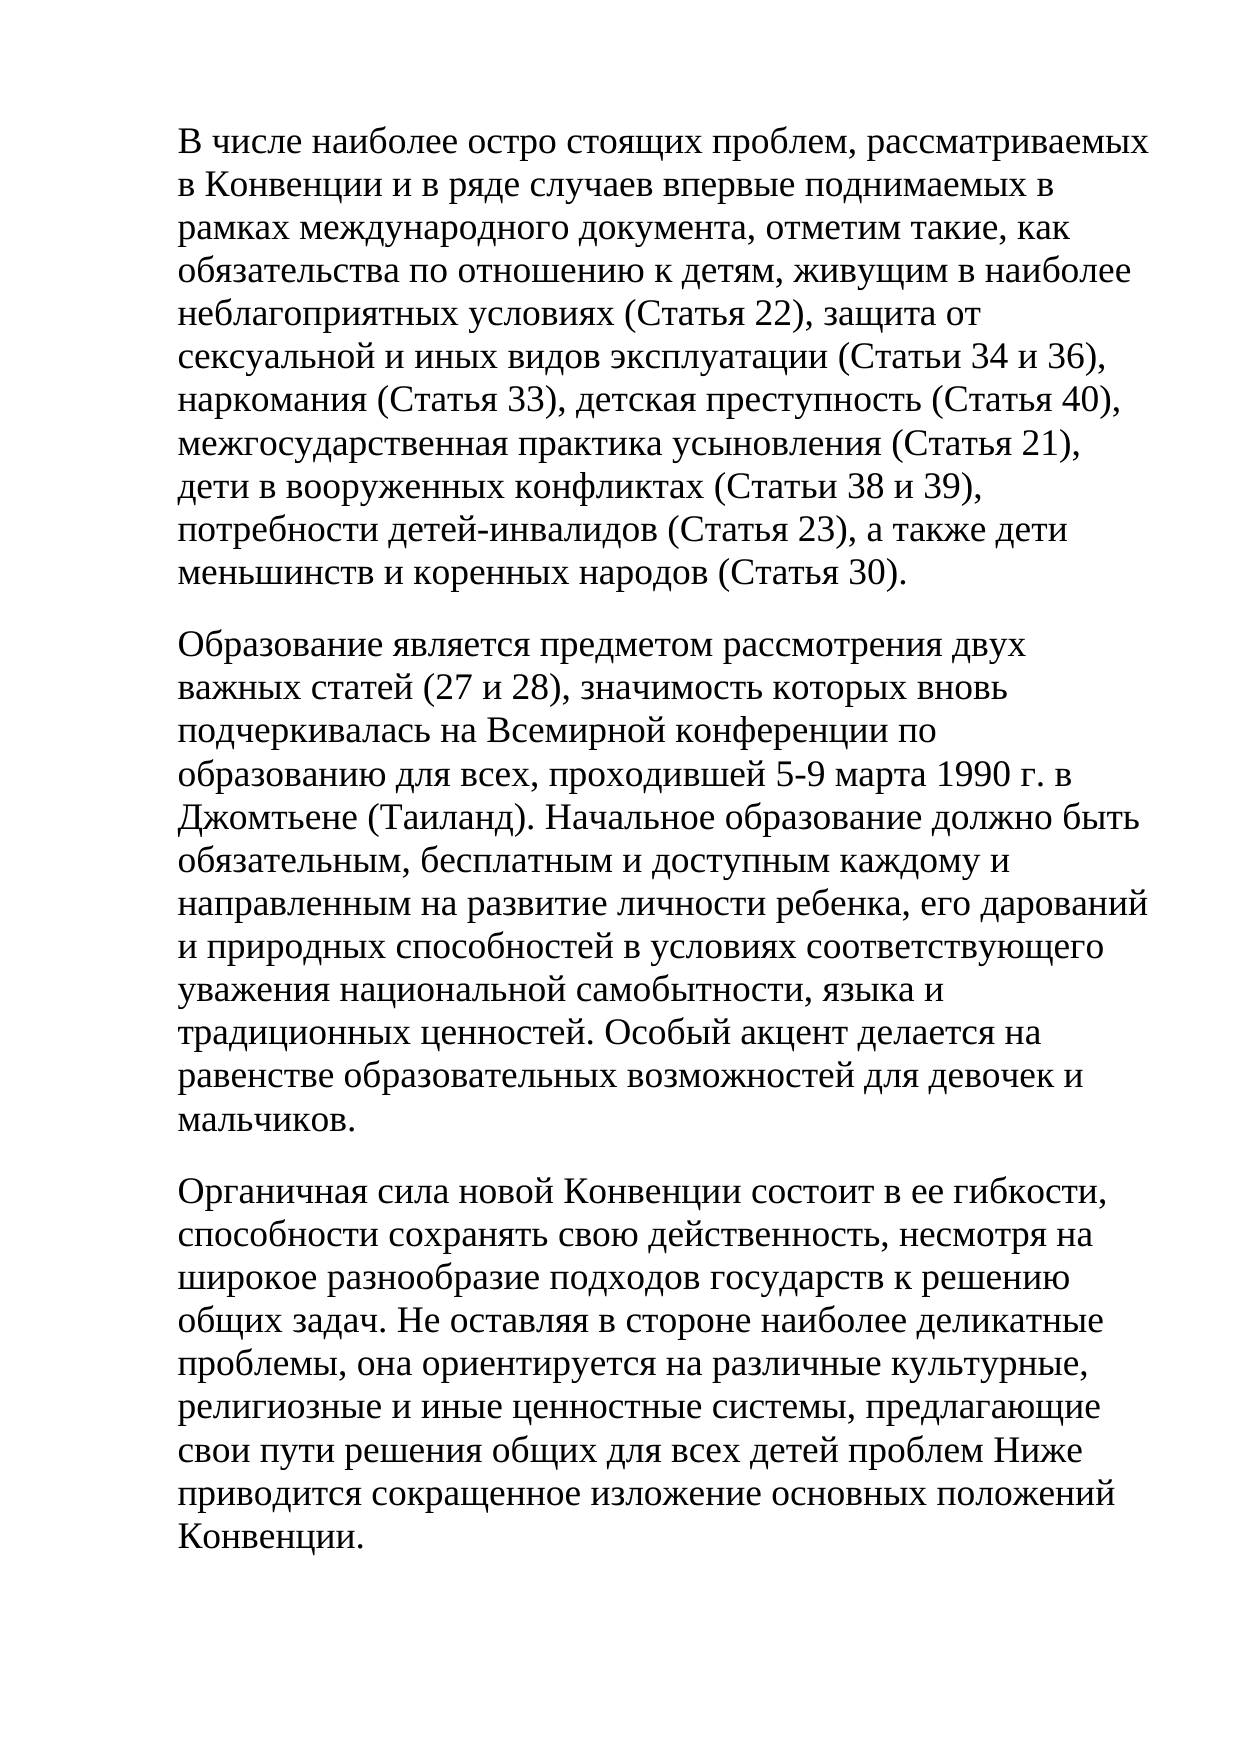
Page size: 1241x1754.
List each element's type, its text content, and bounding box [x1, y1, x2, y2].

text Образование является предметом рассмотрения двух важных статей (27 и 28), значимость которых вновь подчеркивалась на Всемирной конференции по образованию для всех, проходившей 5-9 марта . в Джомтьене (Таиланд). Начальное образование должно быть обязательным, бесплатным и доступным каждому и направленным на развитие личности ребенка, его дарований и природных способностей в условиях соответствующего уважения национальной самобытности, языка и традиционных ценностей. Особый акцент делается на равенстве образовательных возможностей для девочек и мальчиков. [177, 622, 1152, 1139]
text Органичная сила новой Конвенции состоит в ее гибкости, способности сохранять свою действенность, несмотря на широкое разнообразие подходов государств к решению общих задач. Не оставляя в стороне наиболее деликатные проблемы, она ориентируется на различные культурные, религиозные и иные ценностные системы, предлагающие свои пути решения общих для всех детей проблем Ниже приводится сокращенное изложение основных положений Конвенции. [177, 1168, 1152, 1556]
text В числе наиболее остро стоящих проблем, рассматриваемых в Конвенции и в ряде случаев впервые поднимаемых в рамках международного документа, отметим такие, как обязательства по отношению к детям, живущим в наиболее неблагоприятных условиях (Статья 22), защита от сексуальной и иных видов эксплуатации (Статьи 34 и 36), наркомания (Статья 33), детская преступность (Статья 40), межгосударственная практика усыновления (Статья 21), дети в вооруженных конфликтах (Статьи 38 и 39), потребности детей-инвалидов (Статья 23), а также дети меньшинств и коренных народов (Статья 30). [177, 118, 1152, 592]
